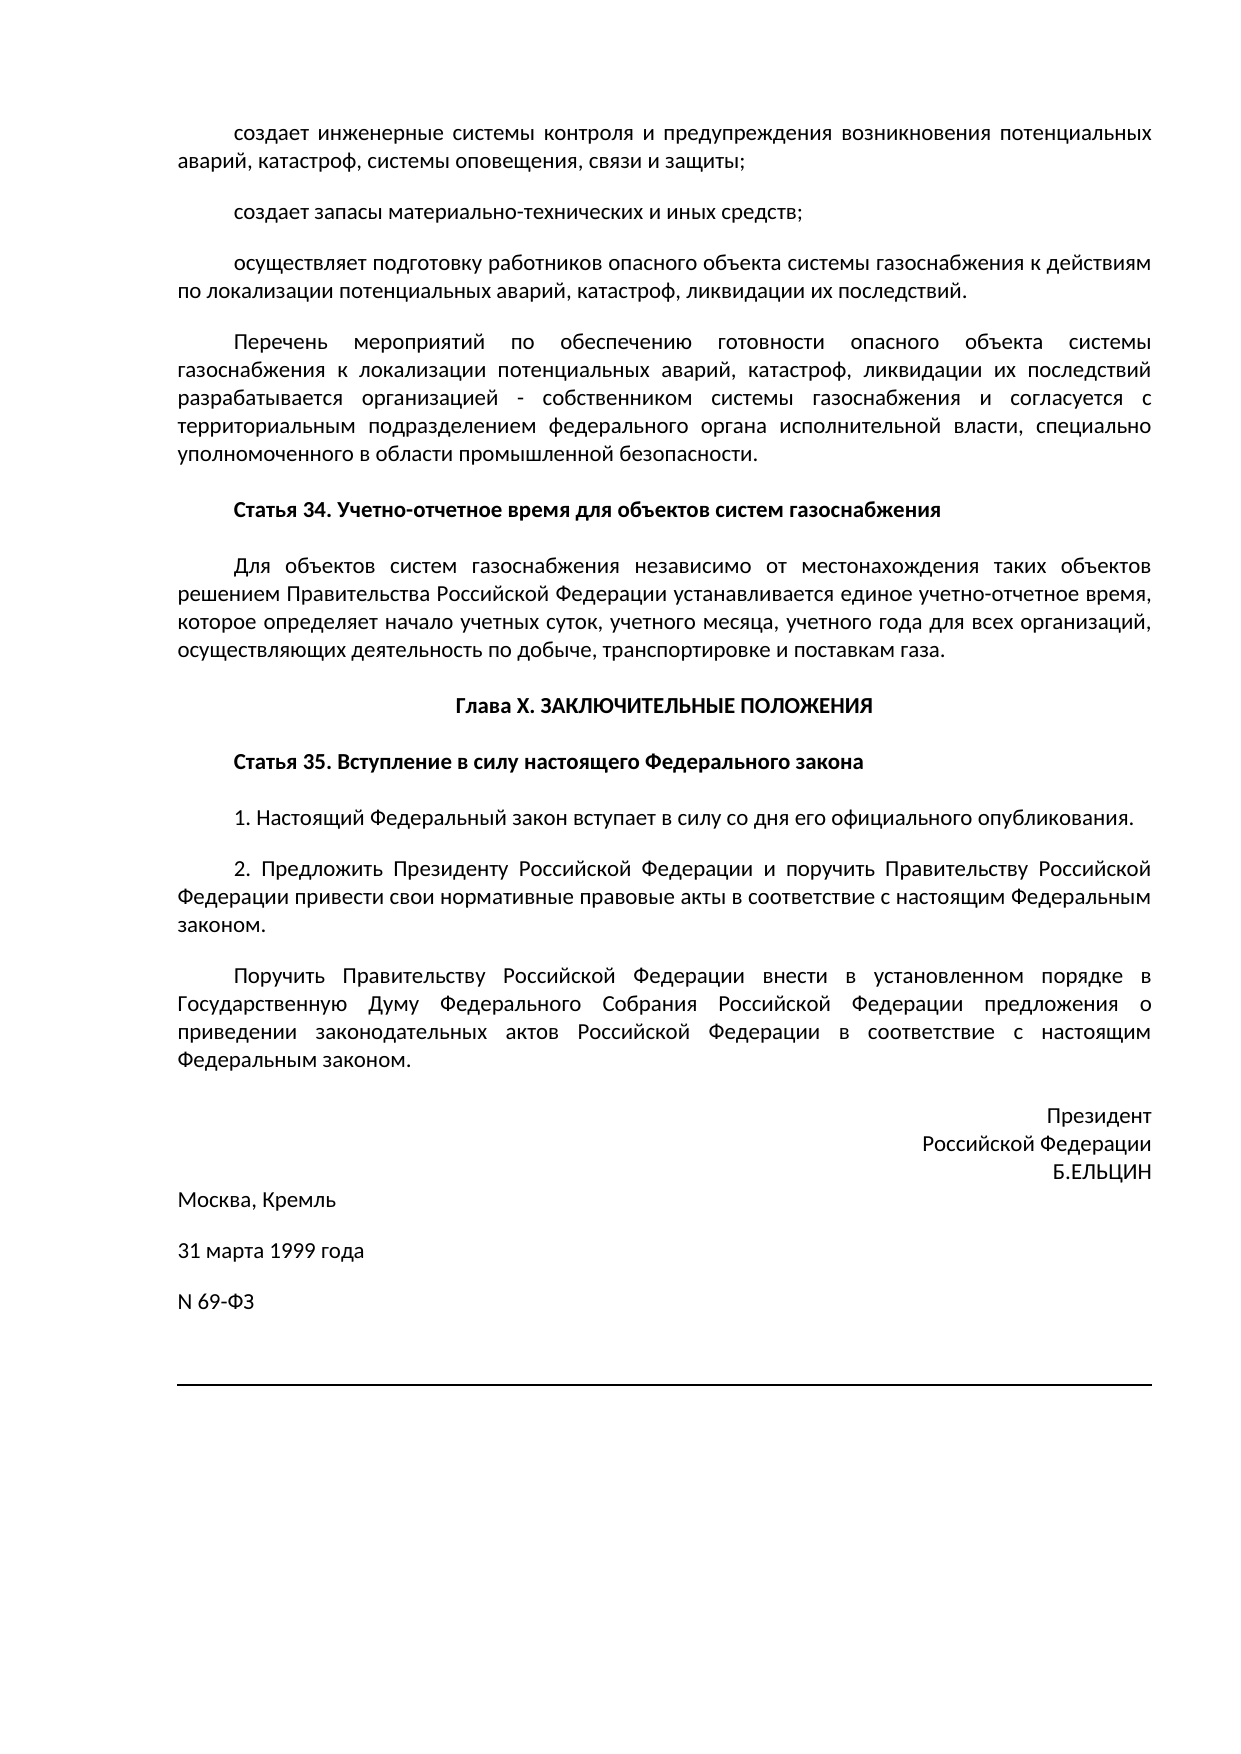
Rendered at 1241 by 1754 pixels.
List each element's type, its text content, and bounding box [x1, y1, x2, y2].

title Статья 34. Учетно-отчетное время для объектов систем газоснабжения [177, 495, 1152, 523]
title Статья 35. Вступление в силу настоящего Федерального закона [177, 747, 1152, 775]
text 1. Настоящий Федеральный закон вступает в силу со дня его официального опубликования. [177, 803, 1152, 831]
text Для объектов систем газоснабжения независимо от местонахождения таких объектов решением Правительства Российской Федерации устанавливается единое учетно-отчетное время, которое определяет начало учетных суток, учетного месяца, учетного года для всех организаций, осуществляющих деятельность по добыче, транспортировке и поставкам газа. [177, 551, 1152, 663]
text Президент [177, 1101, 1152, 1129]
text Москва, Кремль [177, 1185, 1152, 1213]
text Российской Федерации [177, 1129, 1152, 1157]
text 2. Предложить Президенту Российской Федерации и поручить Правительству Российской Федерации привести свои нормативные правовые акты в соответствие с настоящим Федеральным законом. [177, 854, 1152, 938]
title Глава X. ЗАКЛЮЧИТЕЛЬНЫЕ ПОЛОЖЕНИЯ [177, 691, 1152, 719]
text создает инженерные системы контроля и предупреждения возникновения потенциальных аварий, катастроф, системы оповещения, связи и защиты; [177, 118, 1152, 174]
text Поручить Правительству Российской Федерации внести в установленном порядке в Государственную Думу Федерального Собрания Российской Федерации предложения о приведении законодательных актов Российской Федерации в соответствие с настоящим Федеральным законом. [177, 961, 1152, 1073]
text N 69-ФЗ [177, 1287, 1152, 1315]
text Б.ЕЛЬЦИН [177, 1157, 1152, 1185]
text создает запасы материально-технических и иных средств; [177, 197, 1152, 225]
text Перечень мероприятий по обеспечению готовности опасного объекта системы газоснабжения к локализации потенциальных аварий, катастроф, ликвидации их последствий разрабатывается организацией - собственником системы газоснабжения и согласуется с территориальным подразделением федерального органа исполнительной власти, специально уполномоченного в области промышленной безопасности. [177, 327, 1152, 467]
text 31 марта 1999 года [177, 1236, 1152, 1264]
text осуществляет подготовку работников опасного объекта системы газоснабжения к действиям по локализации потенциальных аварий, катастроф, ликвидации их последствий. [177, 248, 1152, 304]
